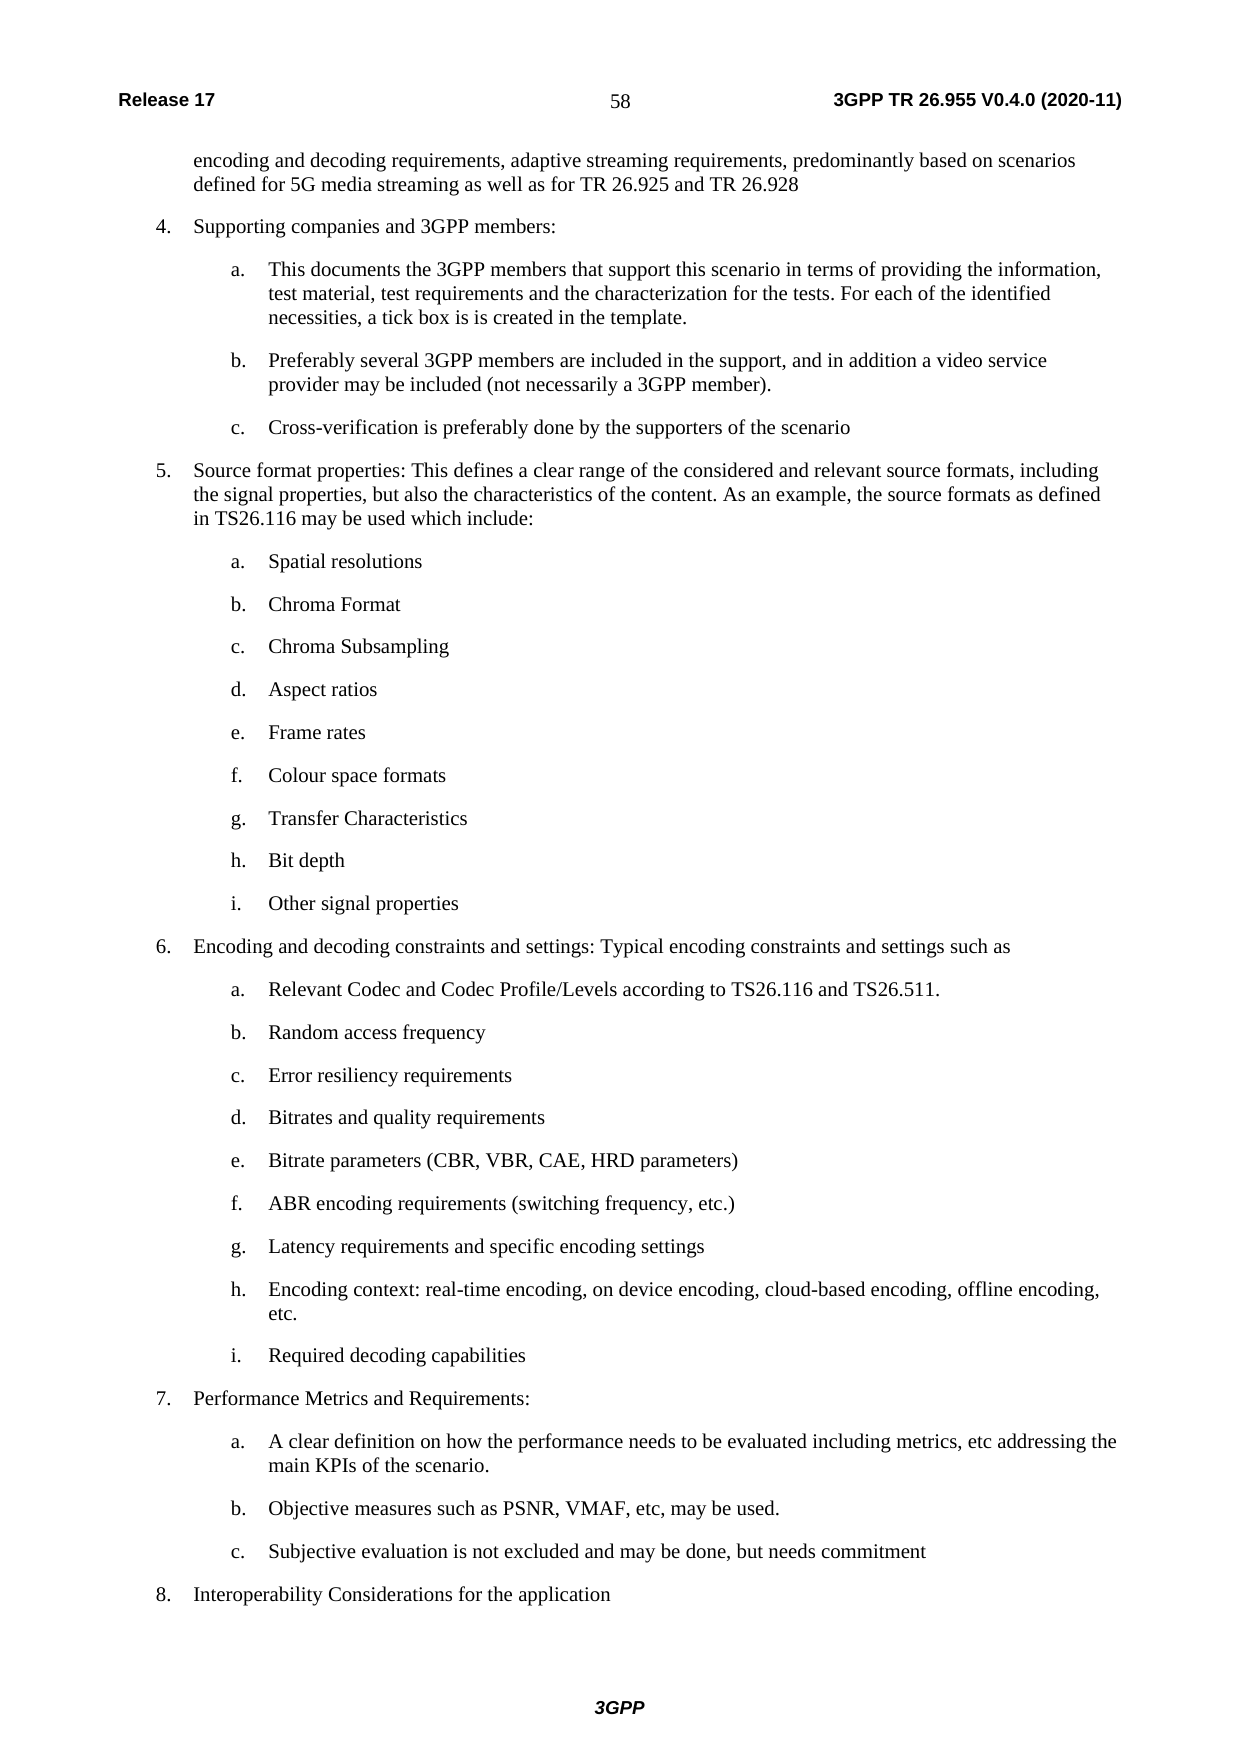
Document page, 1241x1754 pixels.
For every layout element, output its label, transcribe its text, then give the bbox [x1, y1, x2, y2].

list Source format properties: This defines a clear range of the considered and relevant source formats, including the signal properties, but also the characteristics of the content. As an example, the source formats as defined in TS26.116 may be used which include: [156, 458, 1122, 530]
list Chroma Format [231, 592, 1122, 616]
list Chroma Subsampling [231, 634, 1122, 658]
list Frame rates [231, 720, 1122, 744]
list Preferably several 3GPP members are included in the support, and in addition a video service provider may be included (not necessarily a 3GPP member). [231, 348, 1122, 396]
list Spatial resolutions [231, 549, 1122, 573]
list Transfer Characteristics [231, 806, 1122, 830]
list This documents the 3GPP members that support this scenario in terms of providing the information, test material, test requirements and the characterization for the tests. For each of the identified necessities, a tick box is is created in the template. [231, 257, 1122, 329]
list Aspect ratios [231, 677, 1122, 701]
list Other signal properties [231, 891, 1122, 915]
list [156, 147, 1122, 196]
list Random access frequency [231, 1020, 1122, 1044]
list Error resiliency requirements [231, 1062, 1122, 1087]
list ABR encoding requirements (switching frequency, etc.) [231, 1191, 1122, 1215]
list Subjective evaluation is not excluded and may be done, but needs commitment [231, 1539, 1122, 1563]
list Relevant Codec and Codec Profile/Levels according to TS26.116 and TS26.511. [231, 977, 1122, 1001]
list Cross-verification is preferably done by the supporters of the scenario [231, 415, 1122, 439]
list Interoperability Considerations for the application [156, 1582, 1122, 1606]
list Required decoding capabilities [231, 1343, 1122, 1367]
list Latency requirements and specific encoding settings [231, 1234, 1122, 1258]
list Encoding and decoding constraints and settings: Typical encoding constraints and settings such as [156, 934, 1122, 958]
list Objective measures such as PSNR, VMAF, etc, may be used. [231, 1496, 1122, 1520]
list Colour space formats [231, 763, 1122, 787]
list Bitrates and quality requirements [231, 1105, 1122, 1129]
list Bit depth [231, 848, 1122, 872]
list Bitrate parameters (CBR, VBR, CAE, HRD parameters) [231, 1148, 1122, 1172]
list Supporting companies and 3GPP members: [156, 214, 1122, 238]
list A clear definition on how the performance needs to be evaluated including metrics, etc addressing the main KPIs of the scenario. [231, 1429, 1122, 1477]
list Performance Metrics and Requirements: [156, 1386, 1122, 1410]
list Encoding context: real-time encoding, on device encoding, cloud-based encoding, offline encoding, etc. [231, 1277, 1122, 1325]
